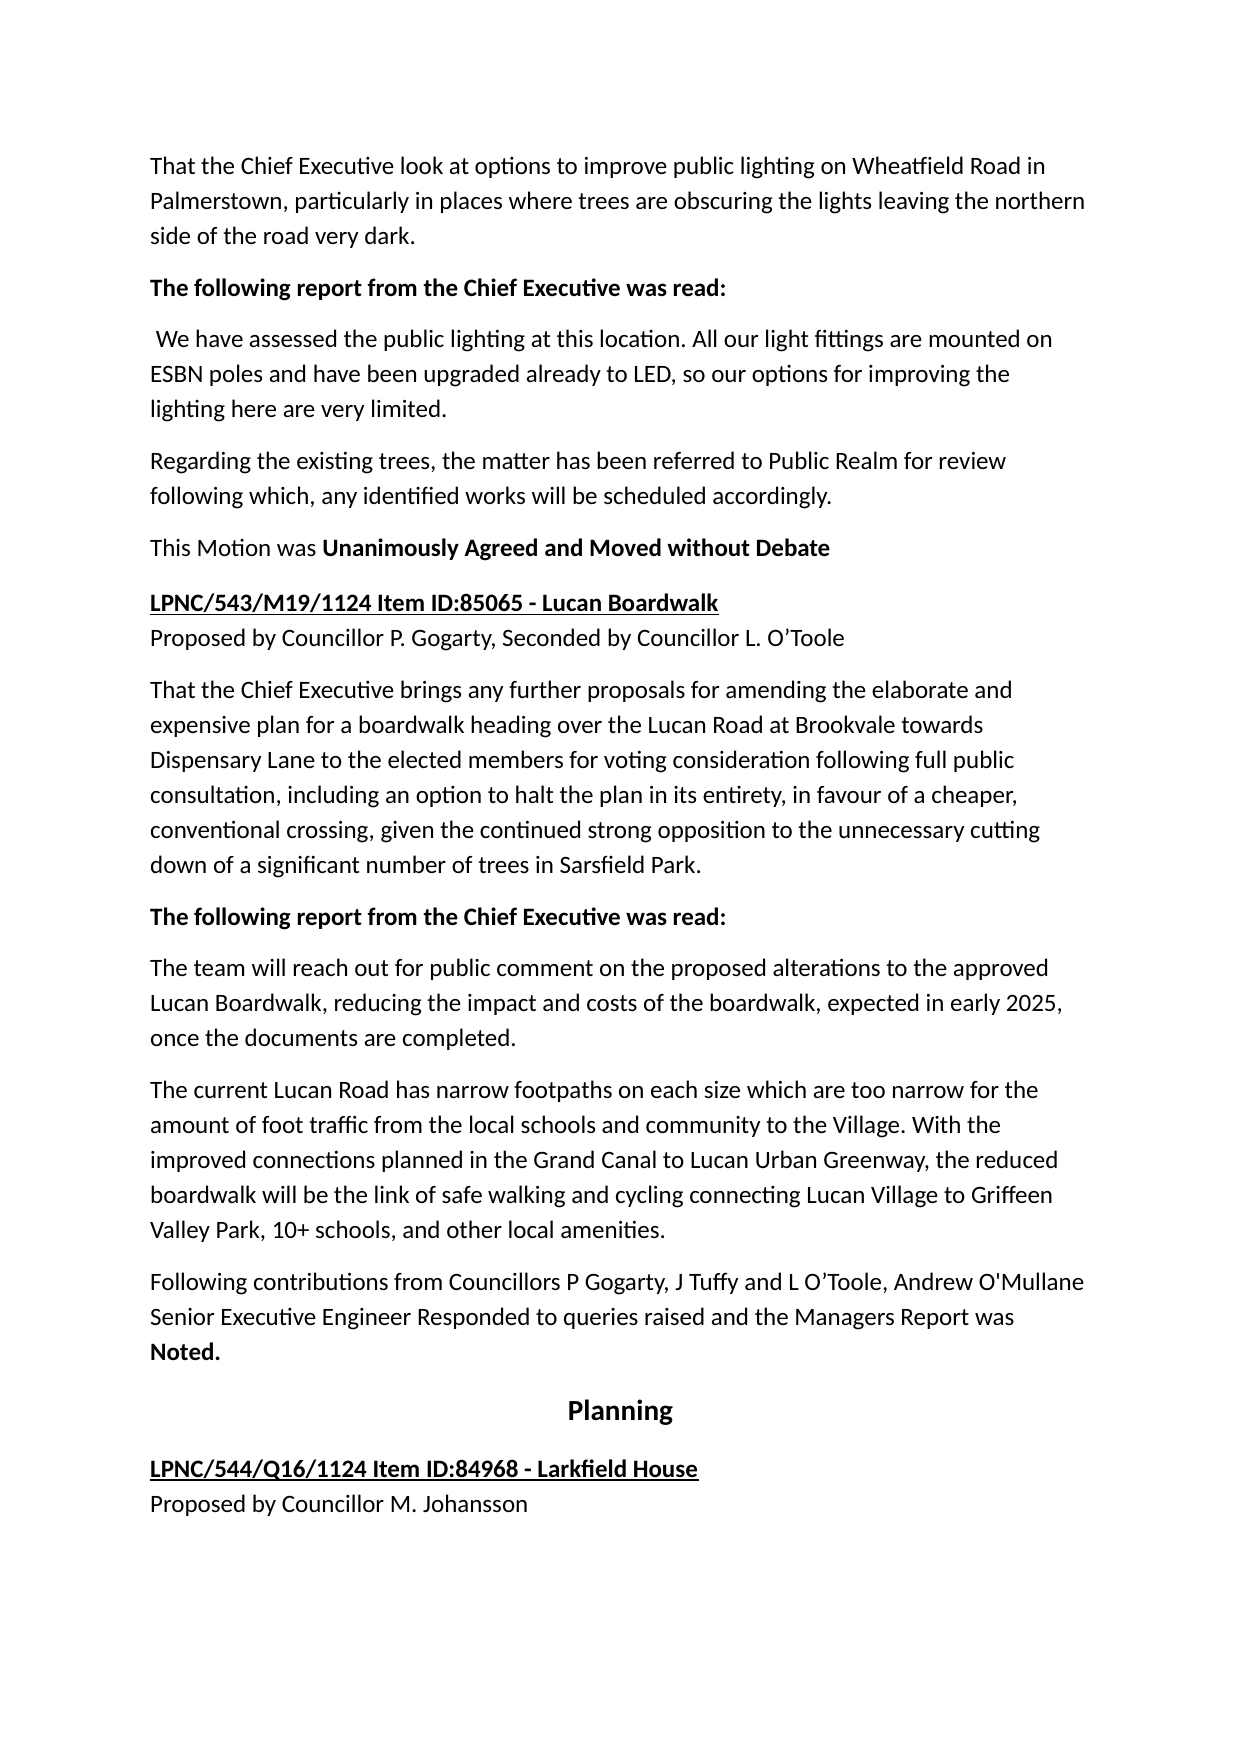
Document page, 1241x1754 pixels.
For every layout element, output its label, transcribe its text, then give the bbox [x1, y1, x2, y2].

text Proposed by Councillor P. Gogarty, Seconded by Councillor L. O’Toole [150, 622, 1090, 653]
text The following report from the Chief Executive was read: [150, 901, 1090, 931]
subtitle Planning [150, 1392, 1090, 1427]
text We have assessed the public lighting at this location. All our light fittings are mounted on ESBN poles and have been upgraded already to LED, so our options for improving the lighting here are very limited. [150, 323, 1090, 424]
subtitle LPNC/543/M19/1124 Item ID:85065 - Lucan Boardwalk [150, 587, 1090, 618]
text This Motion was Unanimously Agreed and Moved without Debate [150, 532, 1090, 562]
text The following report from the Chief Executive was read: [150, 272, 1090, 302]
text Following contributions from Councillors P Gogarty, J Tuffy and L O’Toole, Andrew O'Mullane Senior Executive Engineer Responded to queries raised and the Managers Report was Noted. [150, 1266, 1090, 1366]
text Proposed by Councillor M. Johansson [150, 1488, 1090, 1519]
text The team will reach out for public comment on the proposed alterations to the approved Lucan Boardwalk, reducing the impact and costs of the boardwalk, expected in early 2025, once the documents are completed. [150, 952, 1090, 1053]
text The current Lucan Road has narrow footpaths on each size which are too narrow for the amount of foot traffic from the local schools and community to the Village. With the improved connections planned in the Grand Canal to Lucan Urban Greenway, the reduced boardwalk will be the link of safe walking and cycling connecting Lucan Village to Griffeen Valley Park, 10+ schools, and other local amenities. [150, 1074, 1090, 1245]
text Regarding the existing trees, the matter has been referred to Public Realm for review following which, any identified works will be scheduled accordingly. [150, 445, 1090, 511]
text That the Chief Executive look at options to improve public lighting on Wheatfield Road in Palmerstown, particularly in places where trees are obscuring the lights leaving the northern side of the road very dark. [150, 150, 1090, 251]
subtitle LPNC/544/Q16/1124 Item ID:84968 - Larkfield House [150, 1453, 1090, 1484]
text That the Chief Executive brings any further proposals for amending the elaborate and expensive plan for a boardwalk heading over the Lucan Road at Brookvale towards Dispensary Lane to the elected members for voting consideration following full public consultation, including an option to halt the plan in its entirety, in favour of a cheaper, conventional crossing, given the continued strong opposition to the unnecessary cutting down of a significant number of trees in Sarsfield Park. [150, 674, 1090, 880]
